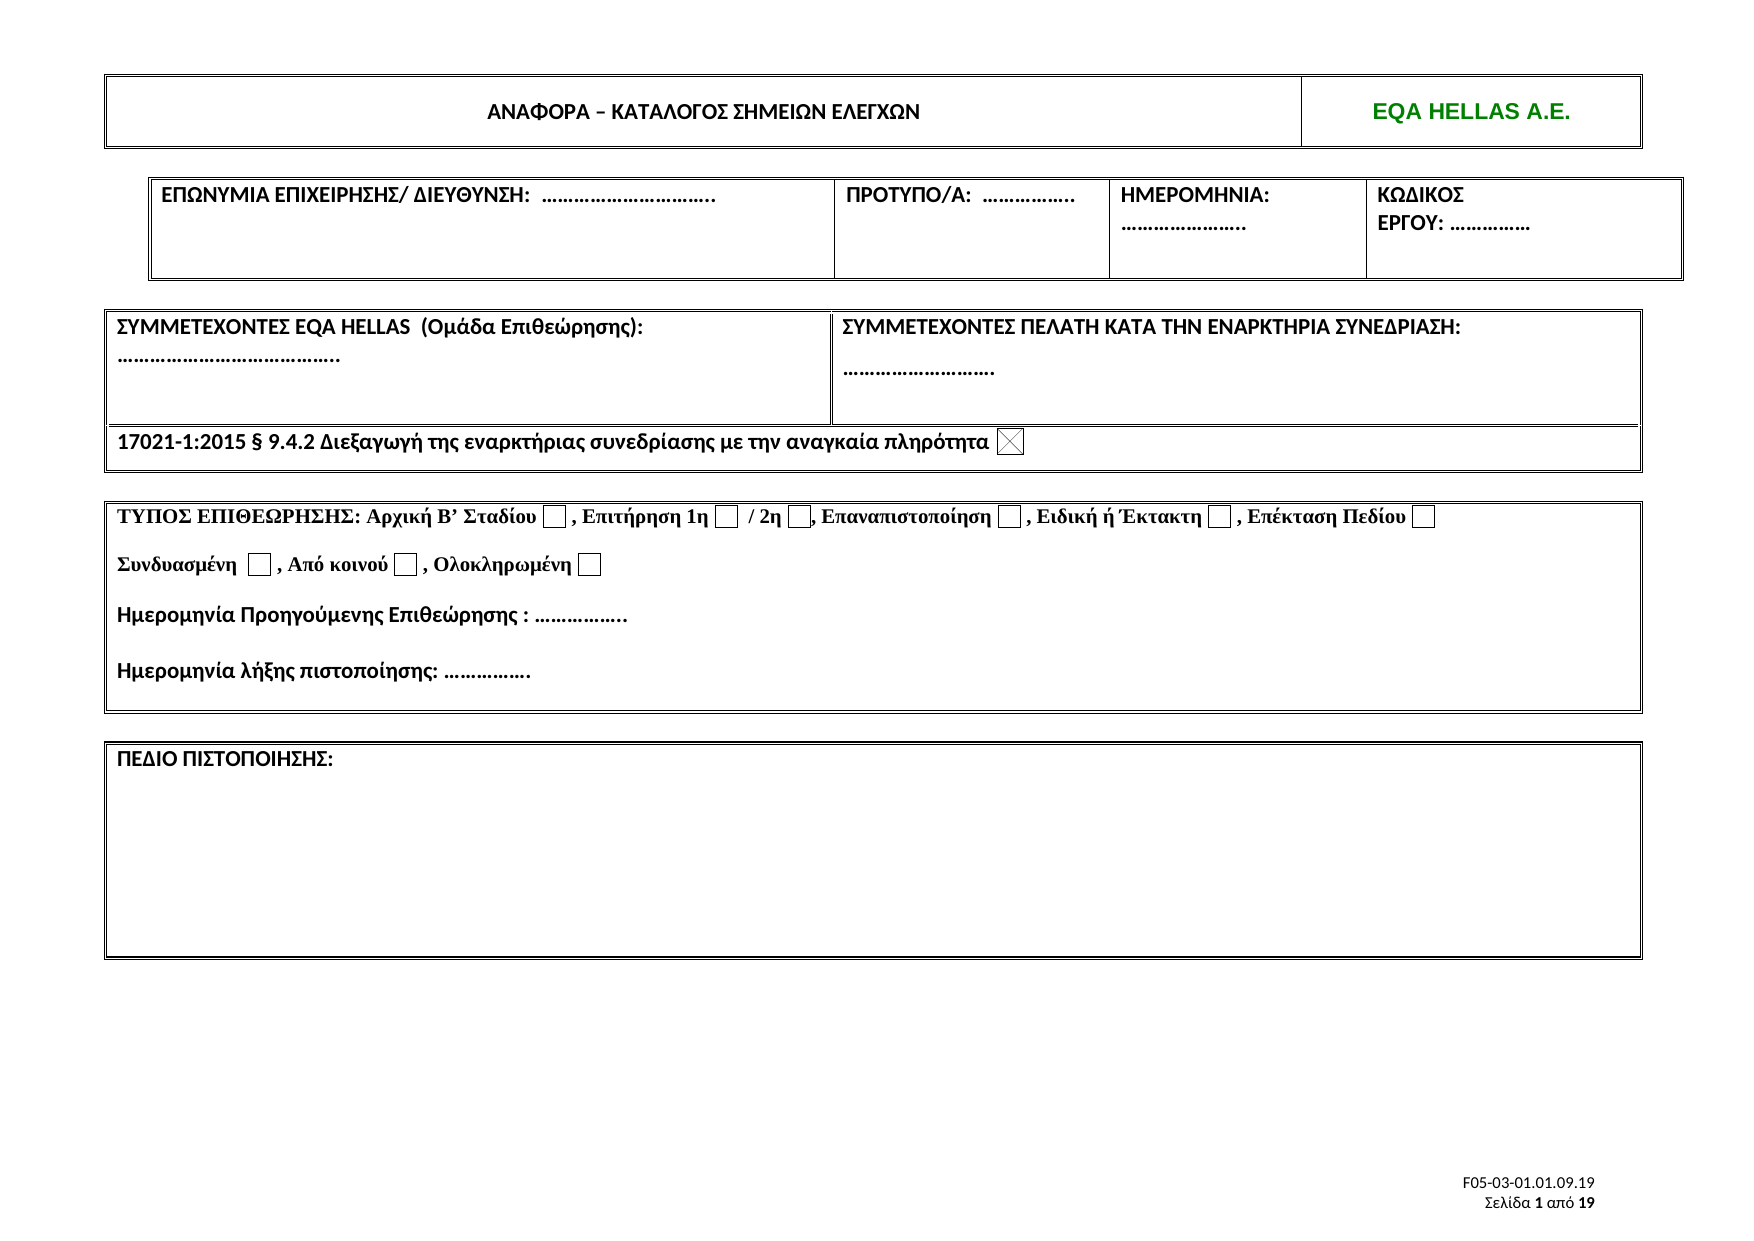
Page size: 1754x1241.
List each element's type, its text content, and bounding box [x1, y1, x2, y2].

table_header ΣΥΜΜΕΤΕΧΟΝΤΕΣ ΠΕΛΑΤΗ ΚΑΤΑ ΤΗΝ ΕΝΑΡΚΤΗΡΙΑ ΣΥΝΕΔΡΙΑΣΗ: ………………………. [831, 312, 1640, 424]
table_header ΣΥΜΜΕΤΕΧΟΝΤΕΣ EQA HELLAS (Ομάδα Επιθεώρησης): ………………………………….. [107, 312, 831, 424]
table_header ΕΠΩΝΥΜΙΑ ΕΠΙΧΕΙΡΗΣΗΣ/ ΔΙΕΥΘΥΝΣΗ: ………………………….. [152, 180, 834, 278]
table_cell 17021-1:2015 § 9.4.2 Διεξαγωγή της εναρκτήριας συνεδρίασης με την αναγκαία πληρότητα [106, 424, 1641, 469]
table_header ΤΥΠΟΣ ΕΠΙΘΕΩΡΗΣΗΣ: Αρχική Β’ Σταδίου , Επιτήρηση 1η / 2η , Επαναπιστοποίηση , Ειδική ή Έκτακτη , Επέκταση Πεδίου Συνδυασμένη , Από κοινού , Ολοκληρωμένη Ημερομηνία Προηγούμενης Επιθεώρησης : …………….. Ημερομηνία λήξης πιστοποίησης: ……………. [107, 504, 1640, 710]
table_header ΠΡΟΤΥΠΟ/Α: …………….. [835, 180, 1109, 278]
table_header ΠΕΔΙΟ ΠΙΣΤΟΠΟΙΗΣΗΣ: [107, 745, 1640, 956]
table_header ΗΜΕΡΟΜΗΝΙΑ: ………………….. [1110, 180, 1366, 278]
table_header ΚΩΔΙΚΟΣ ΕΡΓΟΥ: …………… [1367, 180, 1681, 278]
